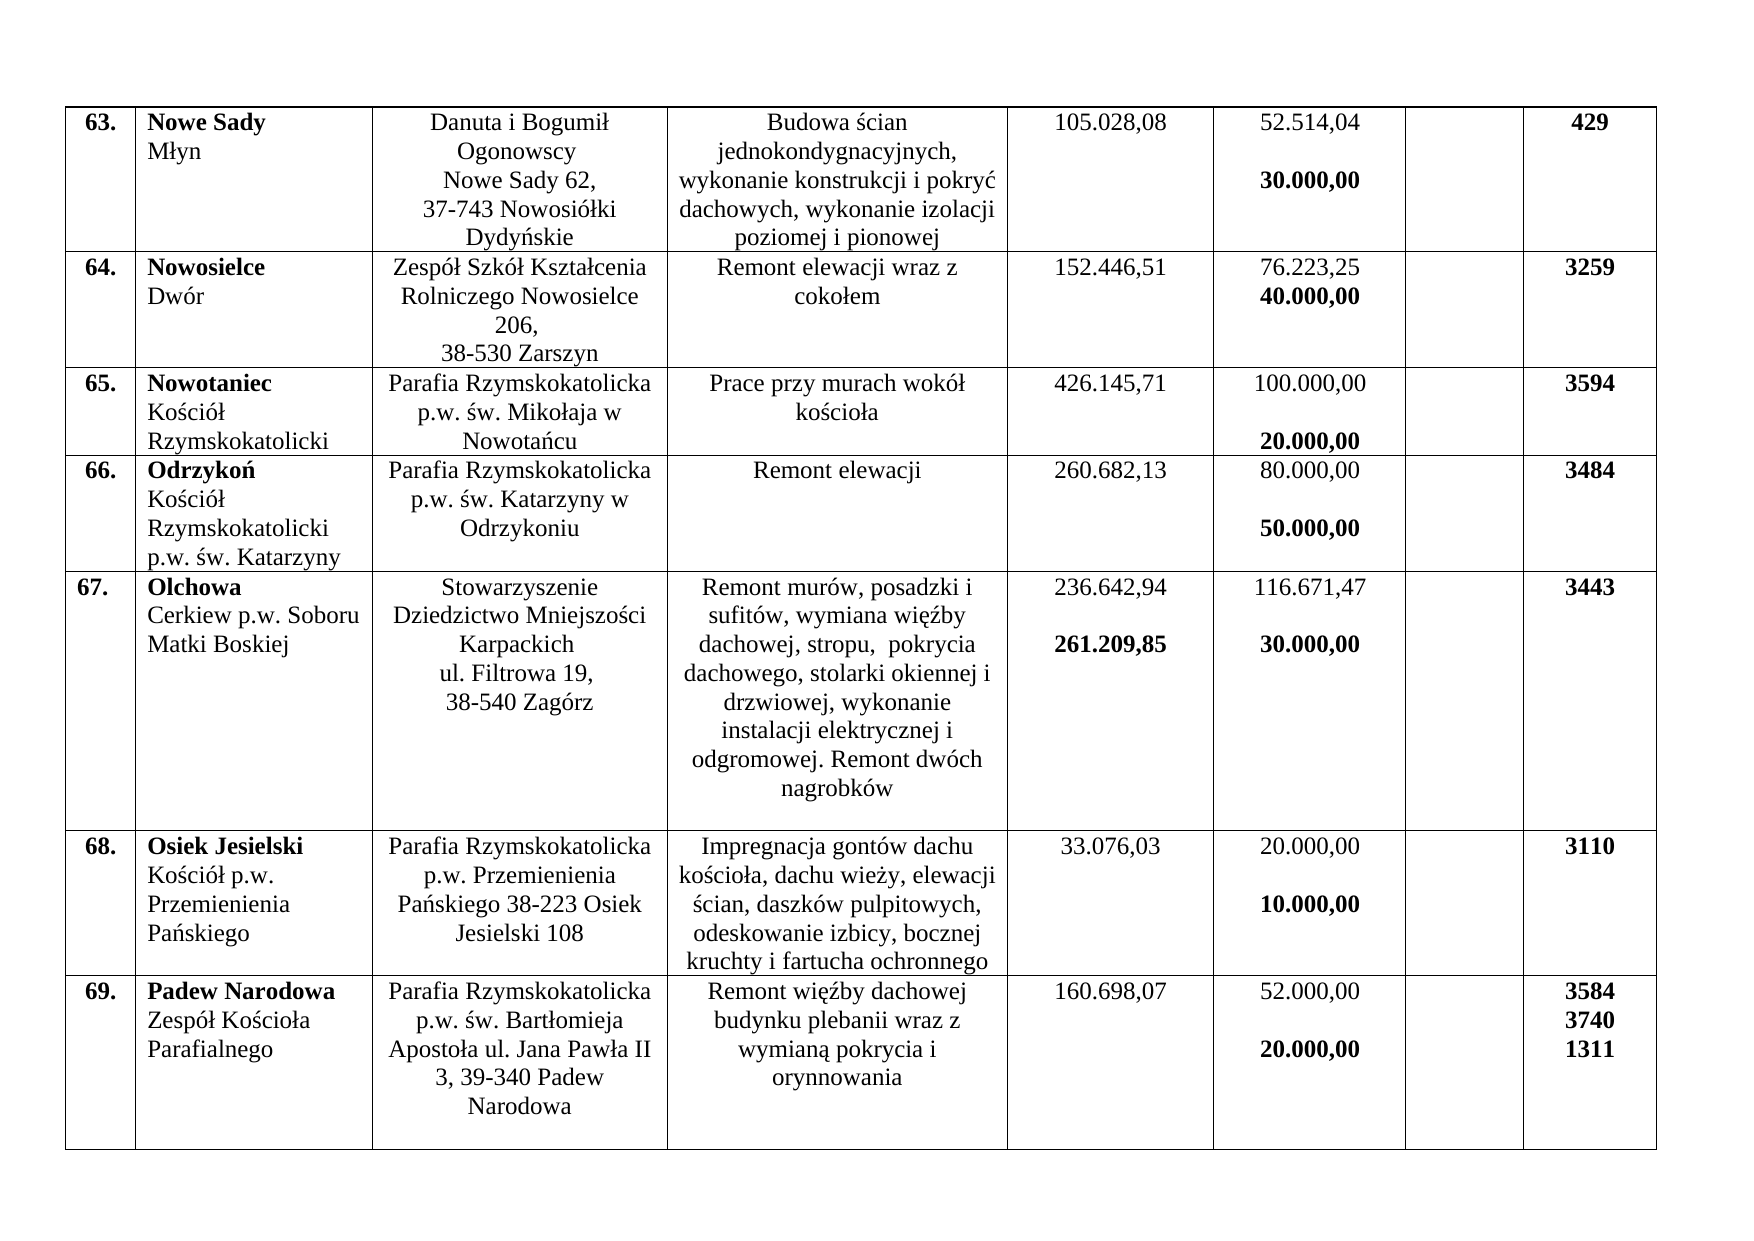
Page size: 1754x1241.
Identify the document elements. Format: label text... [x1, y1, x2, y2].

table_cell Osiek Jesielski Kościół p.w. Przemienienia Pańskiego [136, 831, 372, 975]
table_cell 3443 [1524, 572, 1656, 830]
table_cell Padew Narodowa Zespół Kościoła Parafialnego [136, 976, 372, 1149]
table_cell 105.028,08 [1008, 108, 1213, 251]
table_cell [1406, 456, 1523, 571]
table_cell [1406, 368, 1523, 454]
table_cell [1406, 108, 1523, 251]
table_cell 429 [1524, 108, 1656, 251]
table_cell 69. [66, 976, 135, 1149]
table_cell Stowarzyszenie Dziedzictwo Mniejszości Karpackich ul. Filtrowa 19, 38-540 Zagórz [373, 572, 667, 830]
table_cell [1406, 976, 1523, 1149]
table_cell [1406, 831, 1523, 975]
table_cell 116.671,47 30.000,00 [1214, 572, 1405, 830]
table_cell Parafia Rzymskokatolicka p.w. św. Katarzyny w Odrzykoniu [373, 456, 667, 571]
table_cell Prace przy murach wokół kościoła [668, 368, 1007, 454]
table_cell 236.642,94 261.209,85 [1008, 572, 1213, 830]
table_cell 3584 3740 1311 [1524, 976, 1656, 1149]
table_cell Zespół Szkół Kształcenia Rolniczego Nowosielce 206, 38-530 Zarszyn [373, 252, 667, 367]
table_cell Remont elewacji [668, 456, 1007, 571]
table_cell 3484 [1524, 456, 1656, 571]
table_cell Odrzykoń Kościół Rzymskokatolicki p.w. św. Katarzyny [136, 456, 372, 571]
table_cell Parafia Rzymskokatolicka p.w. Przemienienia Pańskiego 38-223 Osiek Jesielski 108 [373, 831, 667, 975]
table_cell 66. [66, 456, 135, 571]
table_cell 20.000,00 10.000,00 [1214, 831, 1405, 975]
table_cell 80.000,00 50.000,00 [1214, 456, 1405, 571]
table_cell 63. [66, 108, 135, 251]
table_cell 64. [66, 252, 135, 367]
table_cell Nowosielce Dwór [136, 252, 372, 367]
table_cell Budowa ścian jednokondygnacyjnych, wykonanie konstrukcji i pokryć dachowych, wykonanie izolacji poziomej i pionowej [668, 108, 1007, 251]
table_cell Remont murów, posadzki i sufitów, wymiana więźby dachowej, stropu, pokrycia dachowego, stolarki okiennej i drzwiowej, wykonanie instalacji elektrycznej i odgromowej. Remont dwóch nagrobków [668, 572, 1007, 830]
table_cell 76.223,25 40.000,00 [1214, 252, 1405, 367]
table_cell Parafia Rzymskokatolicka p.w. św. Bartłomieja Apostoła ul. Jana Pawła II 3, 39-340 Padew Narodowa [373, 976, 667, 1149]
table_cell 52.000,00 20.000,00 [1214, 976, 1405, 1149]
table_cell [1406, 572, 1523, 830]
table_cell [1406, 252, 1523, 367]
table_cell 68. [66, 831, 135, 975]
table_cell 3110 [1524, 831, 1656, 975]
table_cell 260.682,13 [1008, 456, 1213, 571]
table_cell Parafia Rzymskokatolicka p.w. św. Mikołaja w Nowotańcu [373, 368, 667, 454]
table_cell 100.000,00 20.000,00 [1214, 368, 1405, 454]
table_cell Remont elewacji wraz z cokołem [668, 252, 1007, 367]
table_cell Danuta i Bogumił Ogonowscy Nowe Sady 62, 37-743 Nowosiółki Dydyńskie [373, 108, 667, 251]
table_cell 65. [66, 368, 135, 454]
table_cell 160.698,07 [1008, 976, 1213, 1149]
table_cell 52.514,04 30.000,00 [1214, 108, 1405, 251]
table_cell 3259 [1524, 252, 1656, 367]
table_cell 426.145,71 [1008, 368, 1213, 454]
table_cell Remont więźby dachowej budynku plebanii wraz z wymianą pokrycia i orynnowania [668, 976, 1007, 1149]
table_cell 152.446,51 [1008, 252, 1213, 367]
table_cell Nowotaniec Kościół Rzymskokatolicki [136, 368, 372, 454]
table_cell 3594 [1524, 368, 1656, 454]
table_cell Olchowa Cerkiew p.w. Soboru Matki Boskiej [136, 572, 372, 830]
table_cell Impregnacja gontów dachu kościoła, dachu wieży, elewacji ścian, daszków pulpitowych, odeskowanie izbicy, bocznej kruchty i fartucha ochronnego [668, 831, 1007, 975]
table_cell 67. [66, 572, 135, 830]
table_cell Nowe Sady Młyn [136, 108, 372, 251]
table_cell 33.076,03 [1008, 831, 1213, 975]
